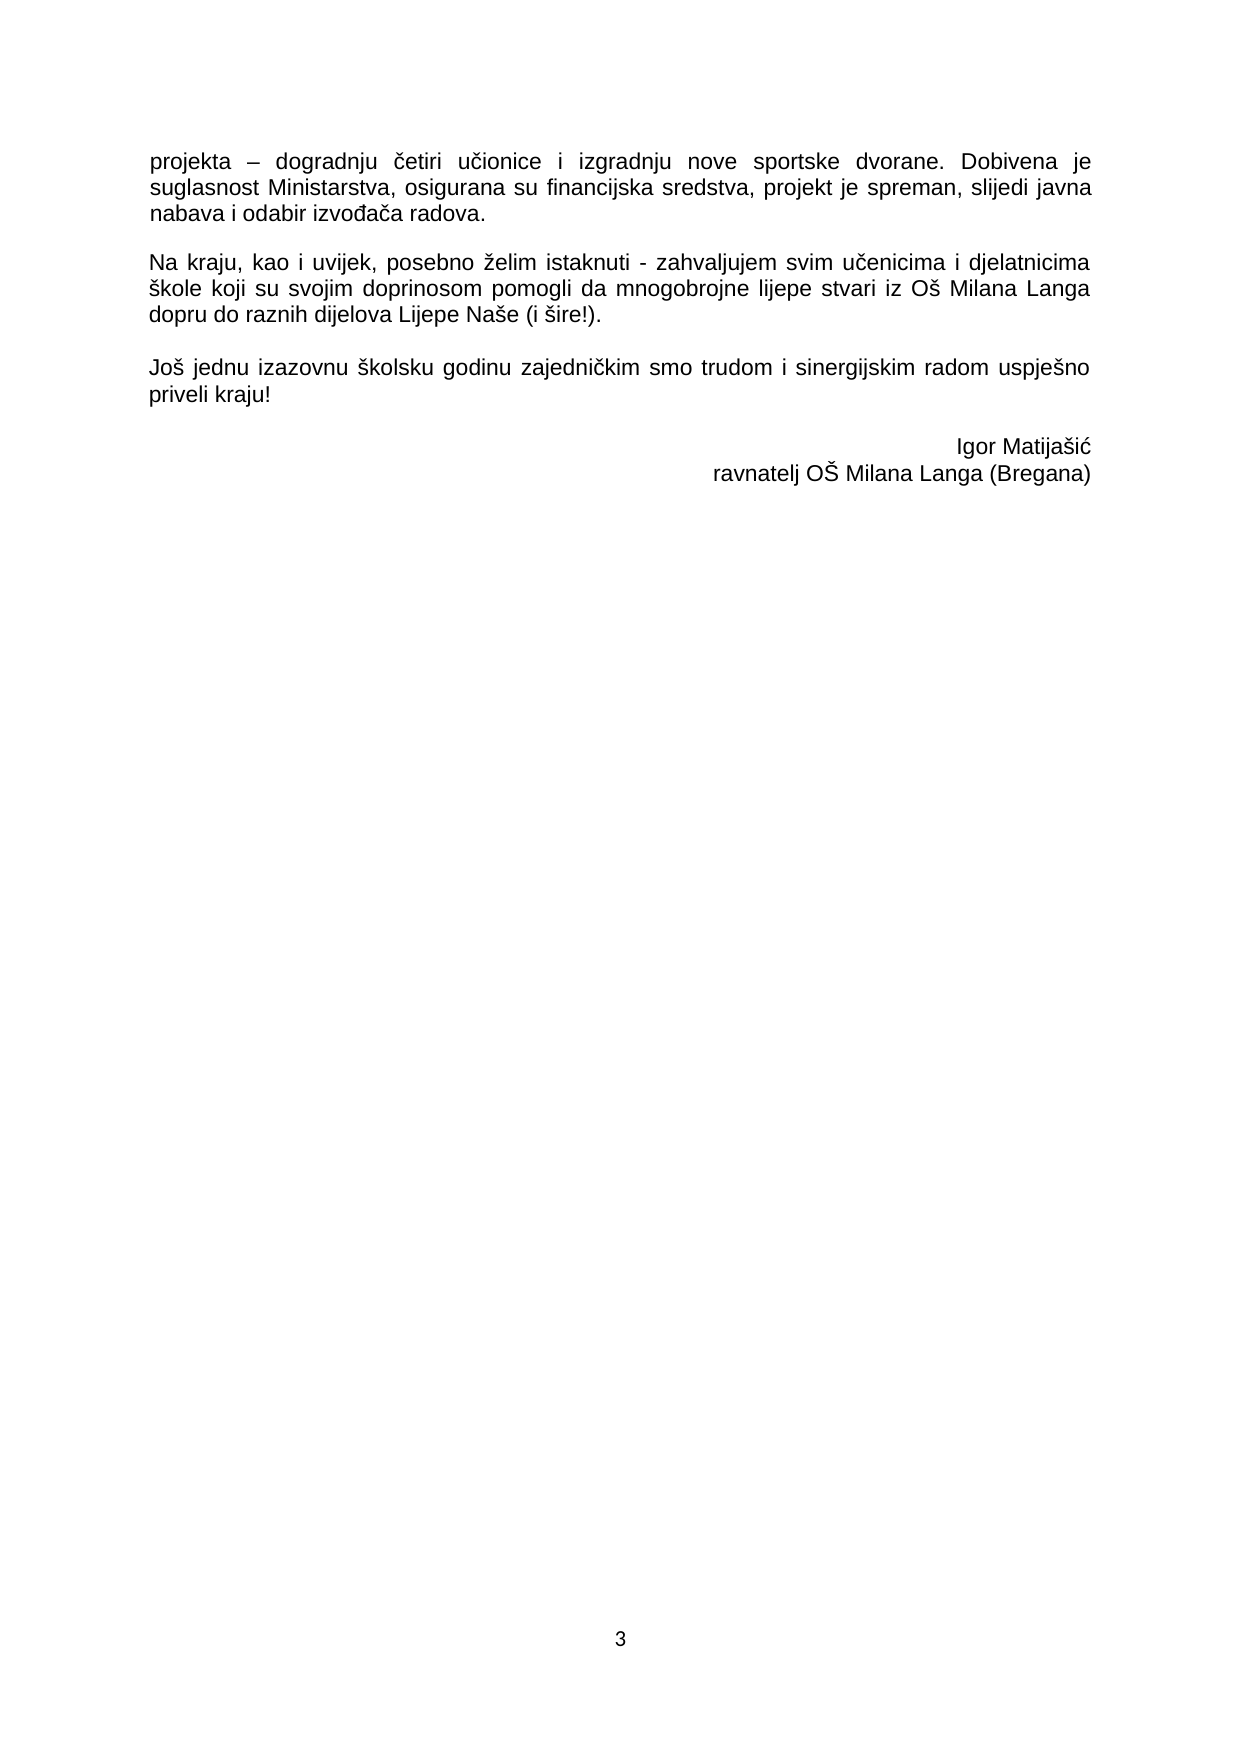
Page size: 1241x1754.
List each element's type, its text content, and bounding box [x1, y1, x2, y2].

text Još jednu izazovnu školsku godinu zajedničkim smo trudom i sinergijskim radom uspješno priveli kraju! [148, 354, 1091, 407]
text Igor Matijašić [148, 433, 1091, 459]
text ravnatelj OŠ Milana Langa (Bregana) [148, 459, 1091, 486]
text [148, 148, 1093, 227]
text Na kraju, kao i uvijek, posebno želim istaknuti - zahvaljujem svim učenicima i djelatnicima škole koji su svojim doprinosom pomogli da mnogobrojne lijepe stvari iz Oš Milana Langa dopru do raznih dijelova Lijepe Naše (i šire!). [148, 249, 1091, 328]
